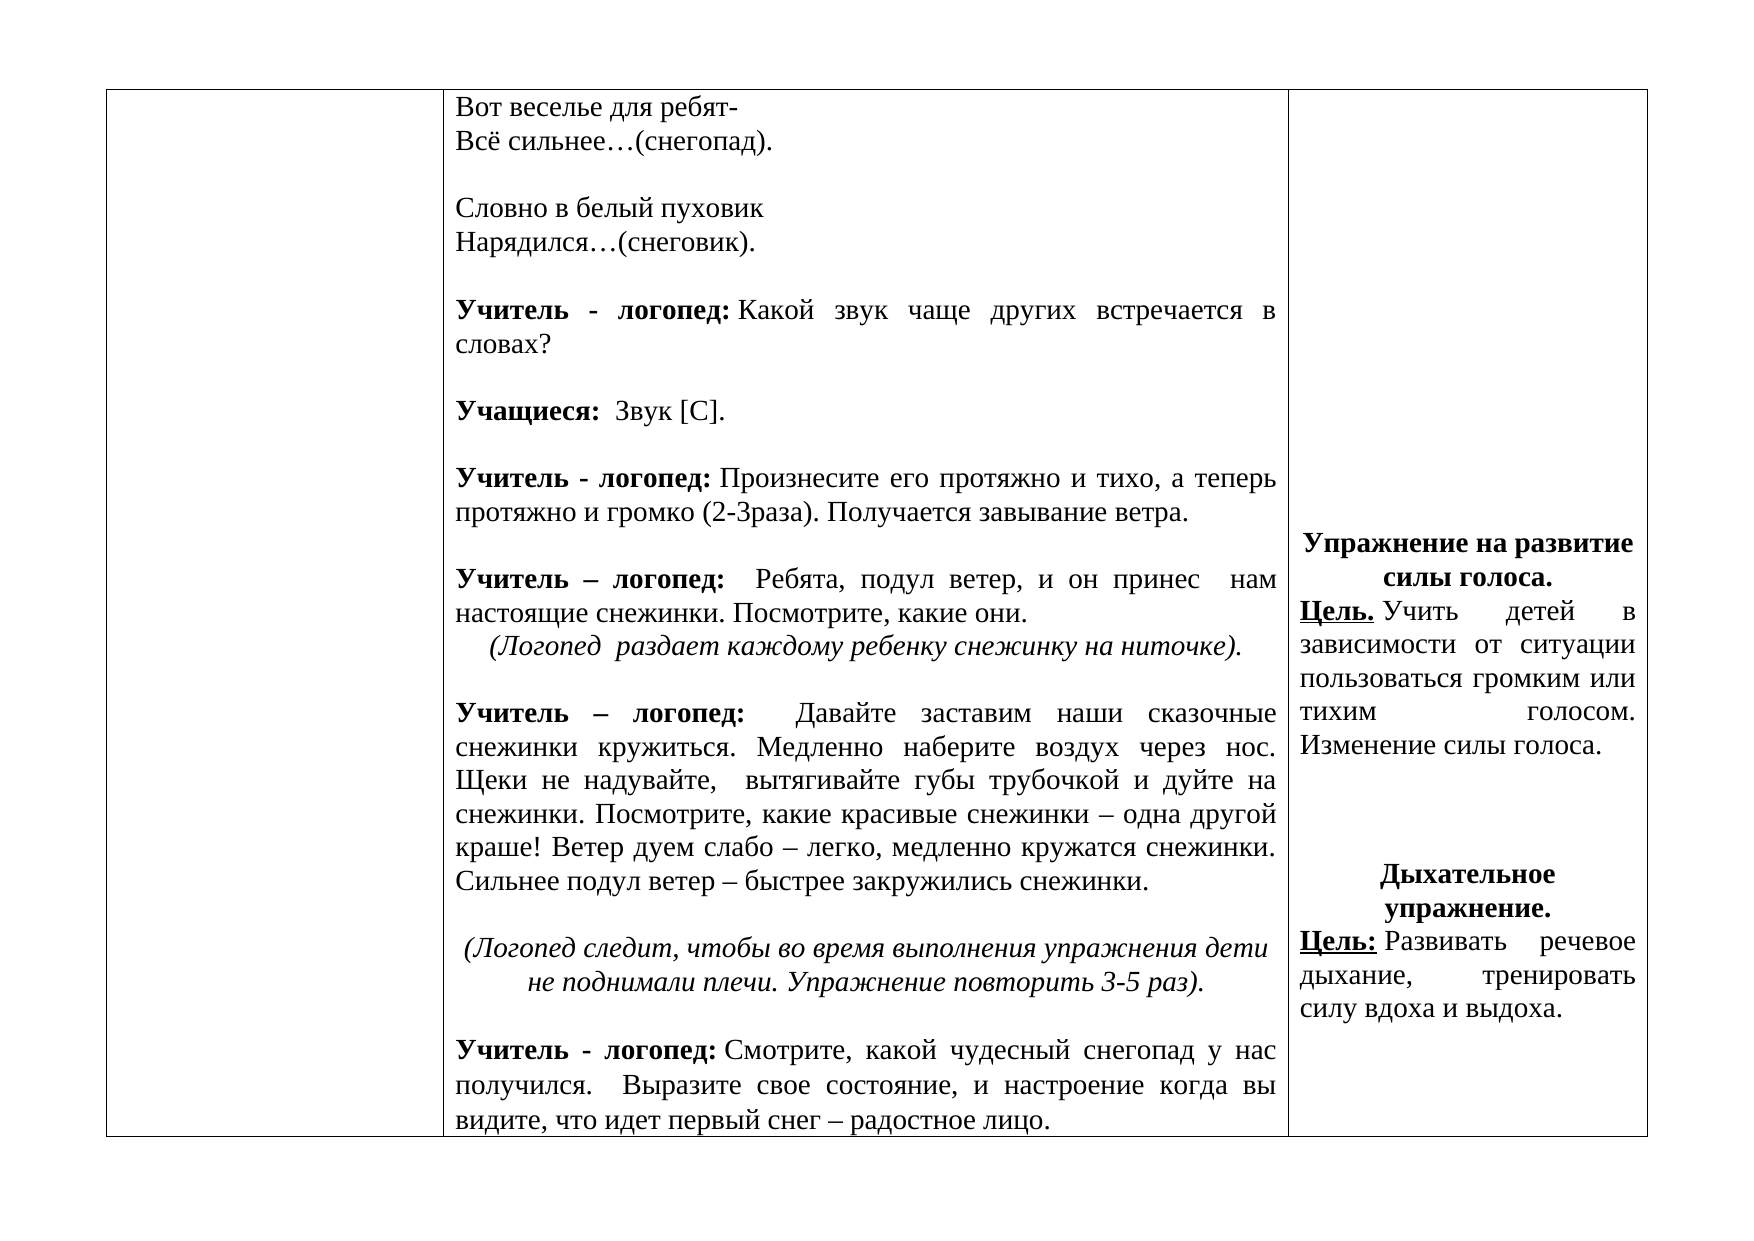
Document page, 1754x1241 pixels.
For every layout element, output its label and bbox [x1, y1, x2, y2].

table_cell [107, 90, 443, 1136]
table_cell [444, 90, 1288, 1136]
table_cell [1289, 90, 1647, 1136]
